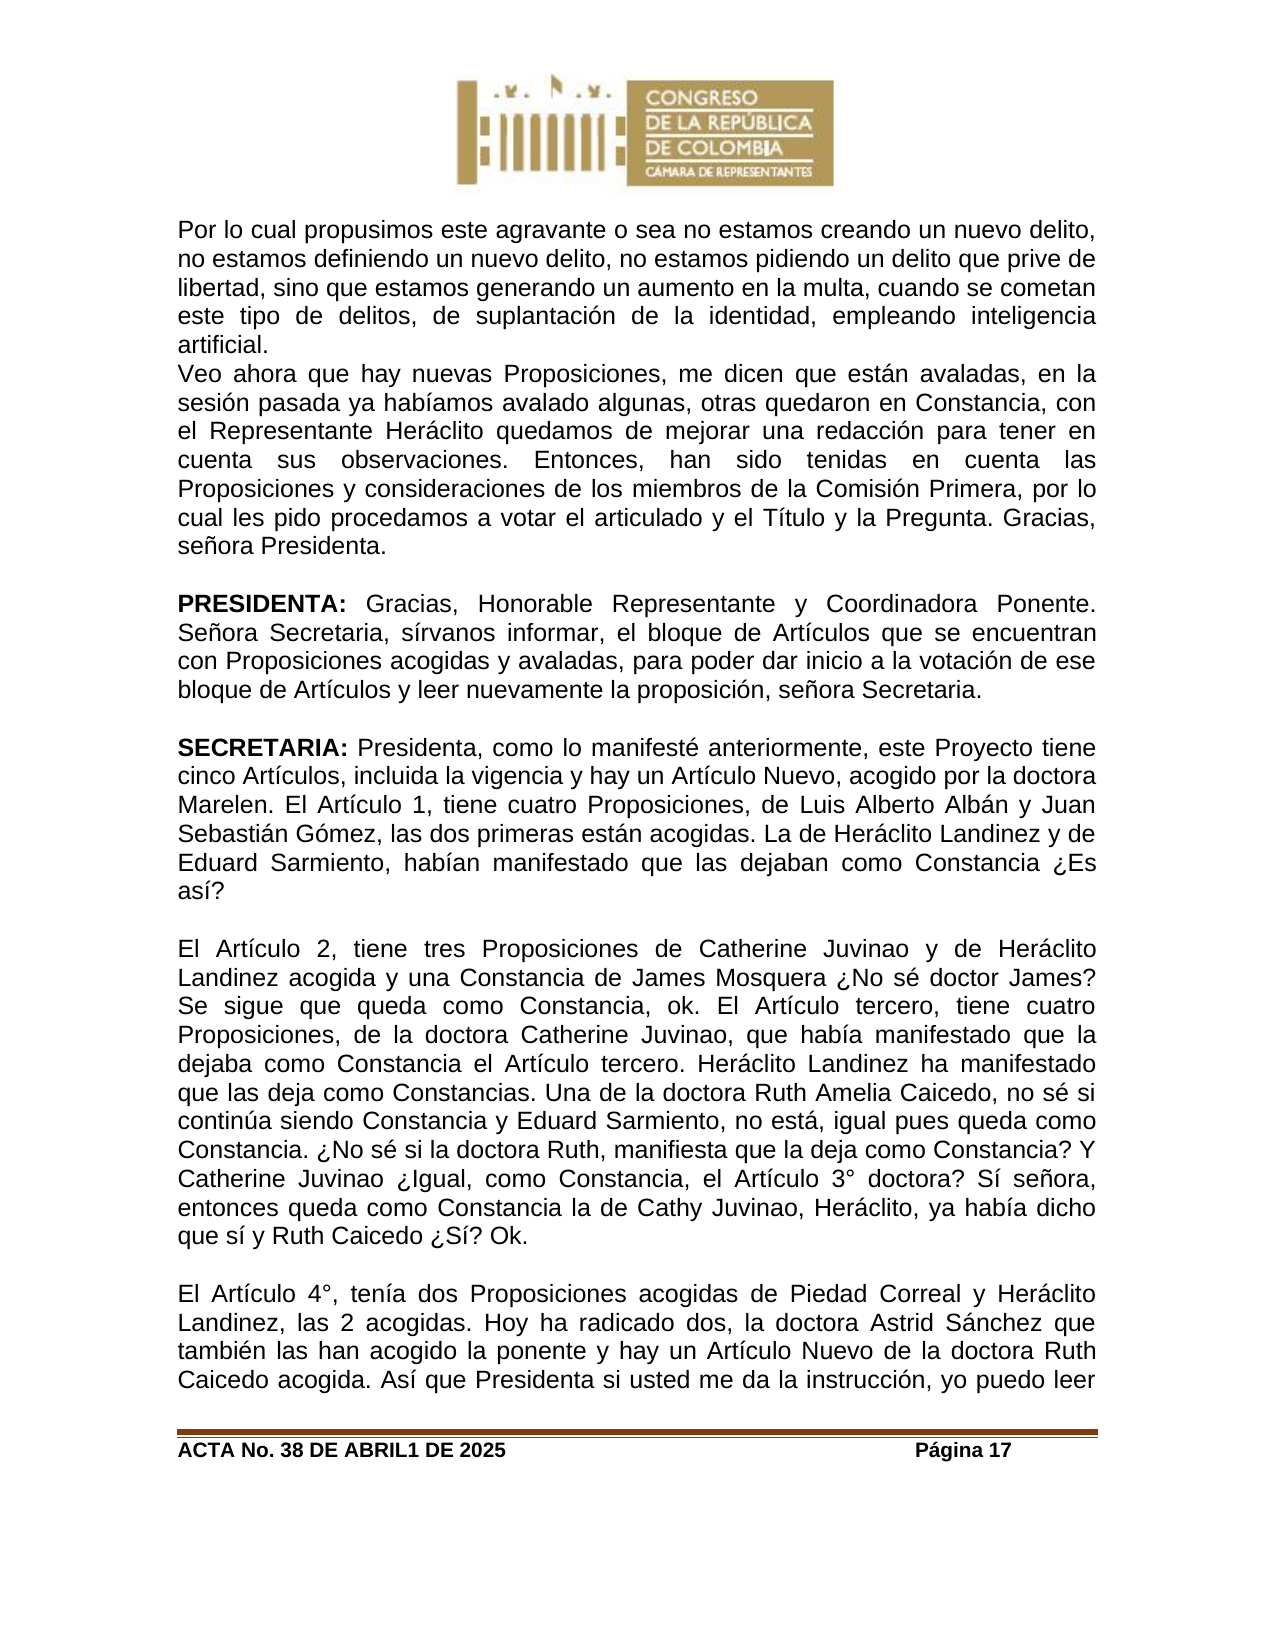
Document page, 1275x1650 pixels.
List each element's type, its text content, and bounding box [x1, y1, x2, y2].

picture [430, 73, 845, 197]
text PRESIDENTA: Gracias, Honorable Representante y Coordinadora Ponente. Señora Secretaria, sírvanos informar, el bloque de Artículos que se encuentran con Proposiciones acogidas y avaladas, para poder dar inicio a la votación de ese bloque de Artículos y leer nuevamente la proposición, señora Secretaria. [177, 589, 1098, 704]
text El Artículo 2, tiene tres Proposiciones de Catherine Juvinao y de Heráclito Landinez acogida y una Constancia de James Mosquera ¿No sé doctor James? Se sigue que queda como Constancia, ok. El Artículo tercero, tiene cuatro Proposiciones, de la doctora Catherine Juvinao, que había manifestado que la dejaba como Constancia el Artículo tercero. Heráclito Landinez ha manifestado que las deja como Constancias. Una de la doctora Ruth Amelia Caicedo, no sé si continúa siendo Constancia y Eduard Sarmiento, no está, igual pues queda como Constancia. ¿No sé si la doctora Ruth, manifiesta que la deja como Constancia? Y Catherine Juvinao ¿Igual, como Constancia, el Artículo 3° doctora? Sí señora, entonces queda como Constancia la de Cathy Juvinao, Heráclito, ya había dicho que sí y Ruth Caicedo ¿Sí? Ok. [177, 934, 1098, 1250]
text Por lo cual propusimos este agravante o sea no estamos creando un nuevo delito, no estamos definiendo un nuevo delito, no estamos pidiendo un delito que prive de libertad, sino que estamos generando un aumento en la multa, cuando se cometan este tipo de delitos, de suplantación de la identidad, empleando inteligencia artificial. [177, 215, 1098, 359]
text SECRETARIA: Presidenta, como lo manifesté anteriormente, este Proyecto tiene cinco Artículos, incluida la vigencia y hay un Artículo Nuevo, acogido por la doctora Marelen. El Artículo 1, tiene cuatro Proposiciones, de Luis Alberto Albán y Juan Sebastián Gómez, las dos primeras están acogidas. La de Heráclito Landinez y de Eduard Sarmiento, habían manifestado que las dejaban como Constancia ¿Es así? [177, 733, 1098, 905]
text Veo ahora que hay nuevas Proposiciones, me dicen que están avaladas, en la sesión pasada ya habíamos avalado algunas, otras quedaron en Constancia, con el Representante Heráclito quedamos de mejorar una redacción para tener en cuenta sus observaciones. Entonces, han sido tenidas en cuenta las Proposiciones y consideraciones de los miembros de la Comisión Primera, por lo cual les pido procedamos a votar el articulado y el Título y la Pregunta. Gracias, señora Presidenta. [177, 359, 1098, 560]
